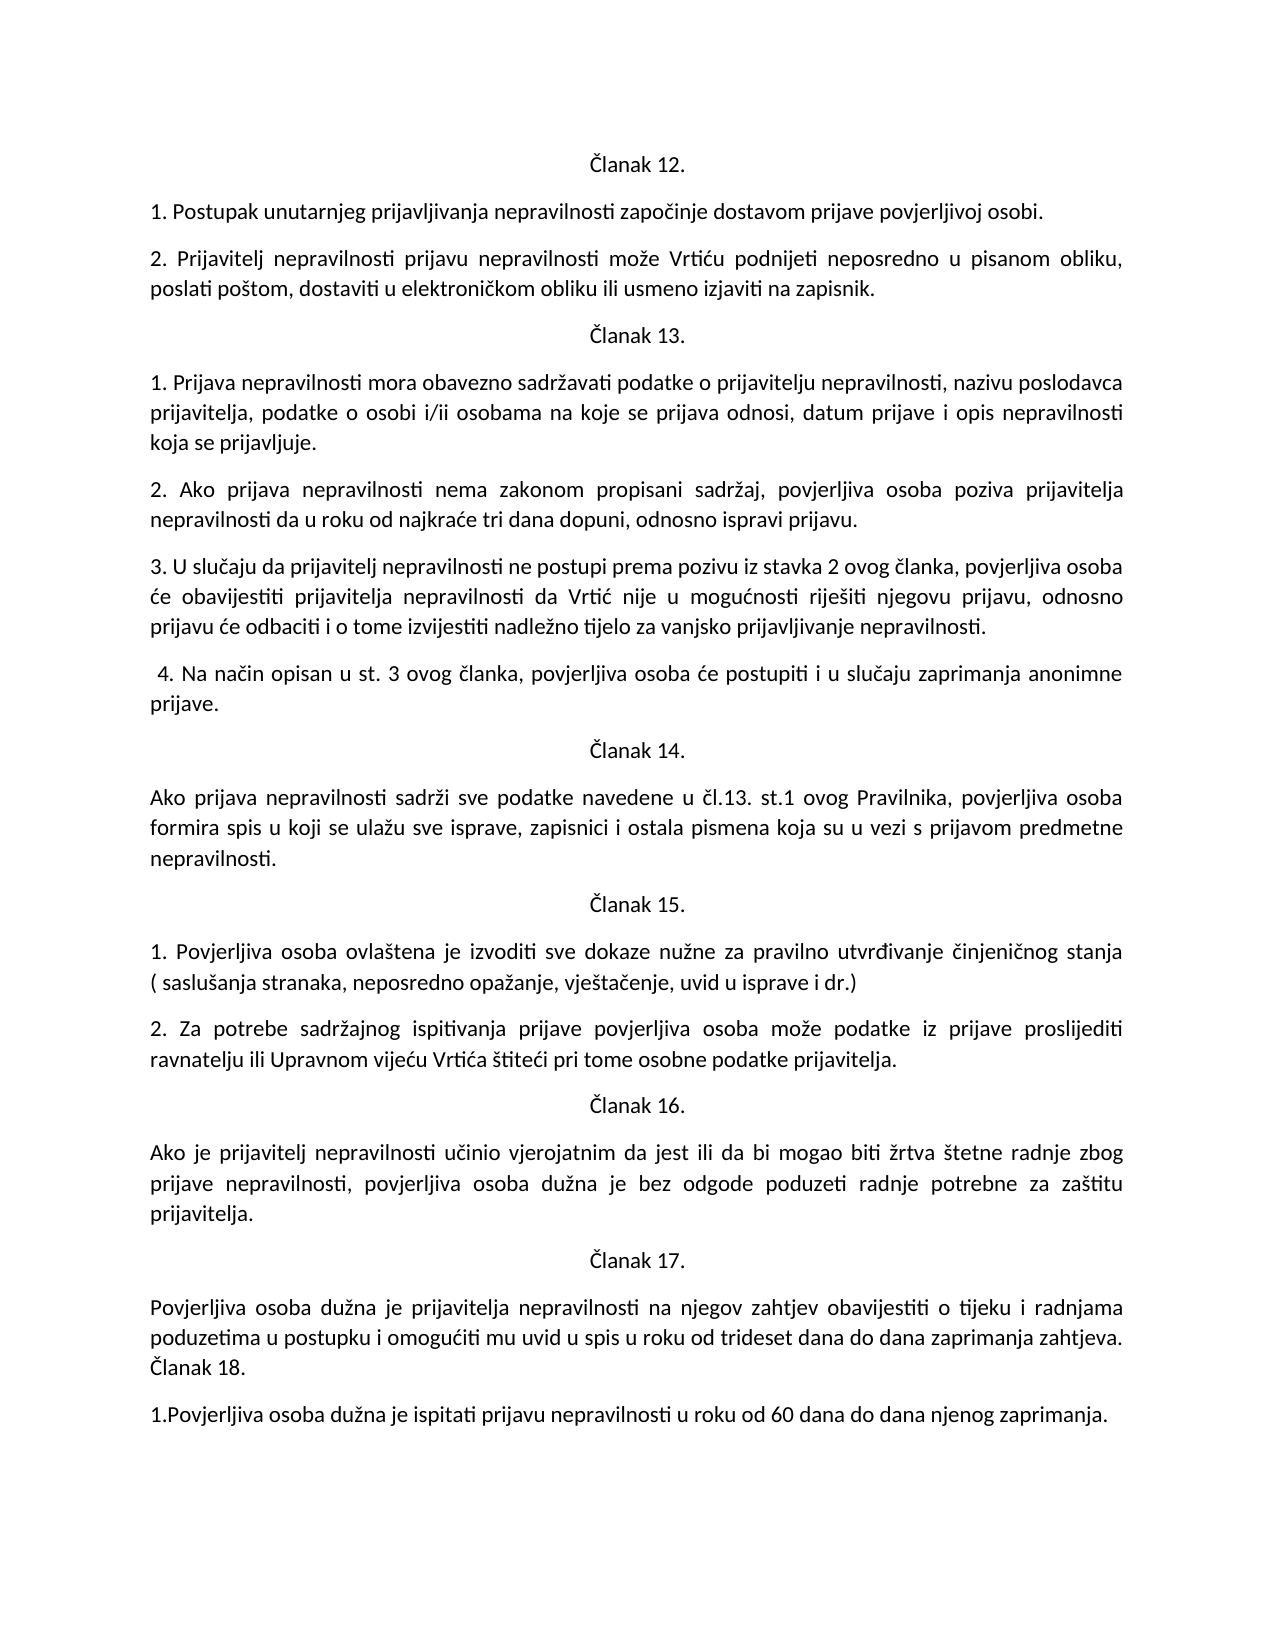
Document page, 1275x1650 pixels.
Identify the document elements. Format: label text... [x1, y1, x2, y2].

text 2. Prijavitelj nepravilnosti prijavu nepravilnosti može Vrtiću podnijeti neposredno u pisanom obliku, poslati poštom, dostaviti u elektroničkom obliku ili usmeno izjaviti na zapisnik. [150, 244, 1125, 302]
text Članak 12. [150, 150, 1125, 178]
text Povjerljiva osoba dužna je prijavitelja nepravilnosti na njegov zahtjev obavijestiti o tijeku i radnjama poduzetima u postupku i omogućiti mu uvid u spis u roku od trideset dana do dana zaprimanja zahtjeva. Članak 18. [150, 1293, 1125, 1381]
text Članak 14. [150, 736, 1125, 764]
text Ako je prijavitelj nepravilnosti učinio vjerojatnim da jest ili da bi mogao biti žrtva štetne radnje zbog prijave nepravilnosti, povjerljiva osoba dužna je bez odgode poduzeti radnje potrebne za zaštitu prijavitelja. [150, 1138, 1125, 1227]
text 2. Za potrebe sadržajnog ispitivanja prijave povjerljiva osoba može podatke iz prijave proslijediti ravnatelju ili Upravnom vijeću Vrtića štiteći pri tome osobne podatke prijavitelja. [150, 1014, 1125, 1073]
text Članak 17. [150, 1246, 1125, 1274]
text Ako prijava nepravilnosti sadrži sve podatke navedene u čl.13. st.1 ovog Pravilnika, povjerljiva osoba formira spis u koji se ulažu sve isprave, zapisnici i ostala pismena koja su u vezi s prijavom predmetne nepravilnosti. [150, 783, 1125, 872]
text 2. Ako prijava nepravilnosti nema zakonom propisani sadržaj, povjerljiva osoba poziva prijavitelja nepravilnosti da u roku od najkraće tri dana dopuni, odnosno ispravi prijavu. [150, 475, 1125, 533]
text 4. Na način opisan u st. 3 ovog članka, povjerljiva osoba će postupiti i u slučaju zaprimanja anonimne prijave. [150, 659, 1125, 718]
text 1. Prijava nepravilnosti mora obavezno sadržavati podatke o prijavitelju nepravilnosti, nazivu poslodavca prijavitelja, podatke o osobi i/ii osobama na koje se prijava odnosi, datum prijave i opis nepravilnosti koja se prijavljuje. [150, 368, 1125, 456]
text 1. Postupak unutarnjeg prijavljivanja nepravilnosti započinje dostavom prijave povjerljivoj osobi. [150, 197, 1125, 225]
text Članak 15. [150, 891, 1125, 919]
text 1. Povjerljiva osoba ovlaštena je izvoditi sve dokaze nužne za pravilno utvrđivanje činjeničnog stanja ( saslušanja stranaka, neposredno opažanje, vještačenje, uvid u isprave i dr.) [150, 937, 1125, 996]
text Članak 13. [150, 321, 1125, 349]
text 1.Povjerljiva osoba dužna je ispitati prijavu nepravilnosti u roku od 60 dana do dana njenog zaprimanja. [150, 1400, 1125, 1428]
text Članak 16. [150, 1092, 1125, 1120]
text 3. U slučaju da prijavitelj nepravilnosti ne postupi prema pozivu iz stavka 2 ovog članka, povjerljiva osoba će obavijestiti prijavitelja nepravilnosti da Vrtić nije u mogućnosti riješiti njegovu prijavu, odnosno prijavu će odbaciti i o tome izvijestiti nadležno tijelo za vanjsko prijavljivanje nepravilnosti. [150, 552, 1125, 641]
